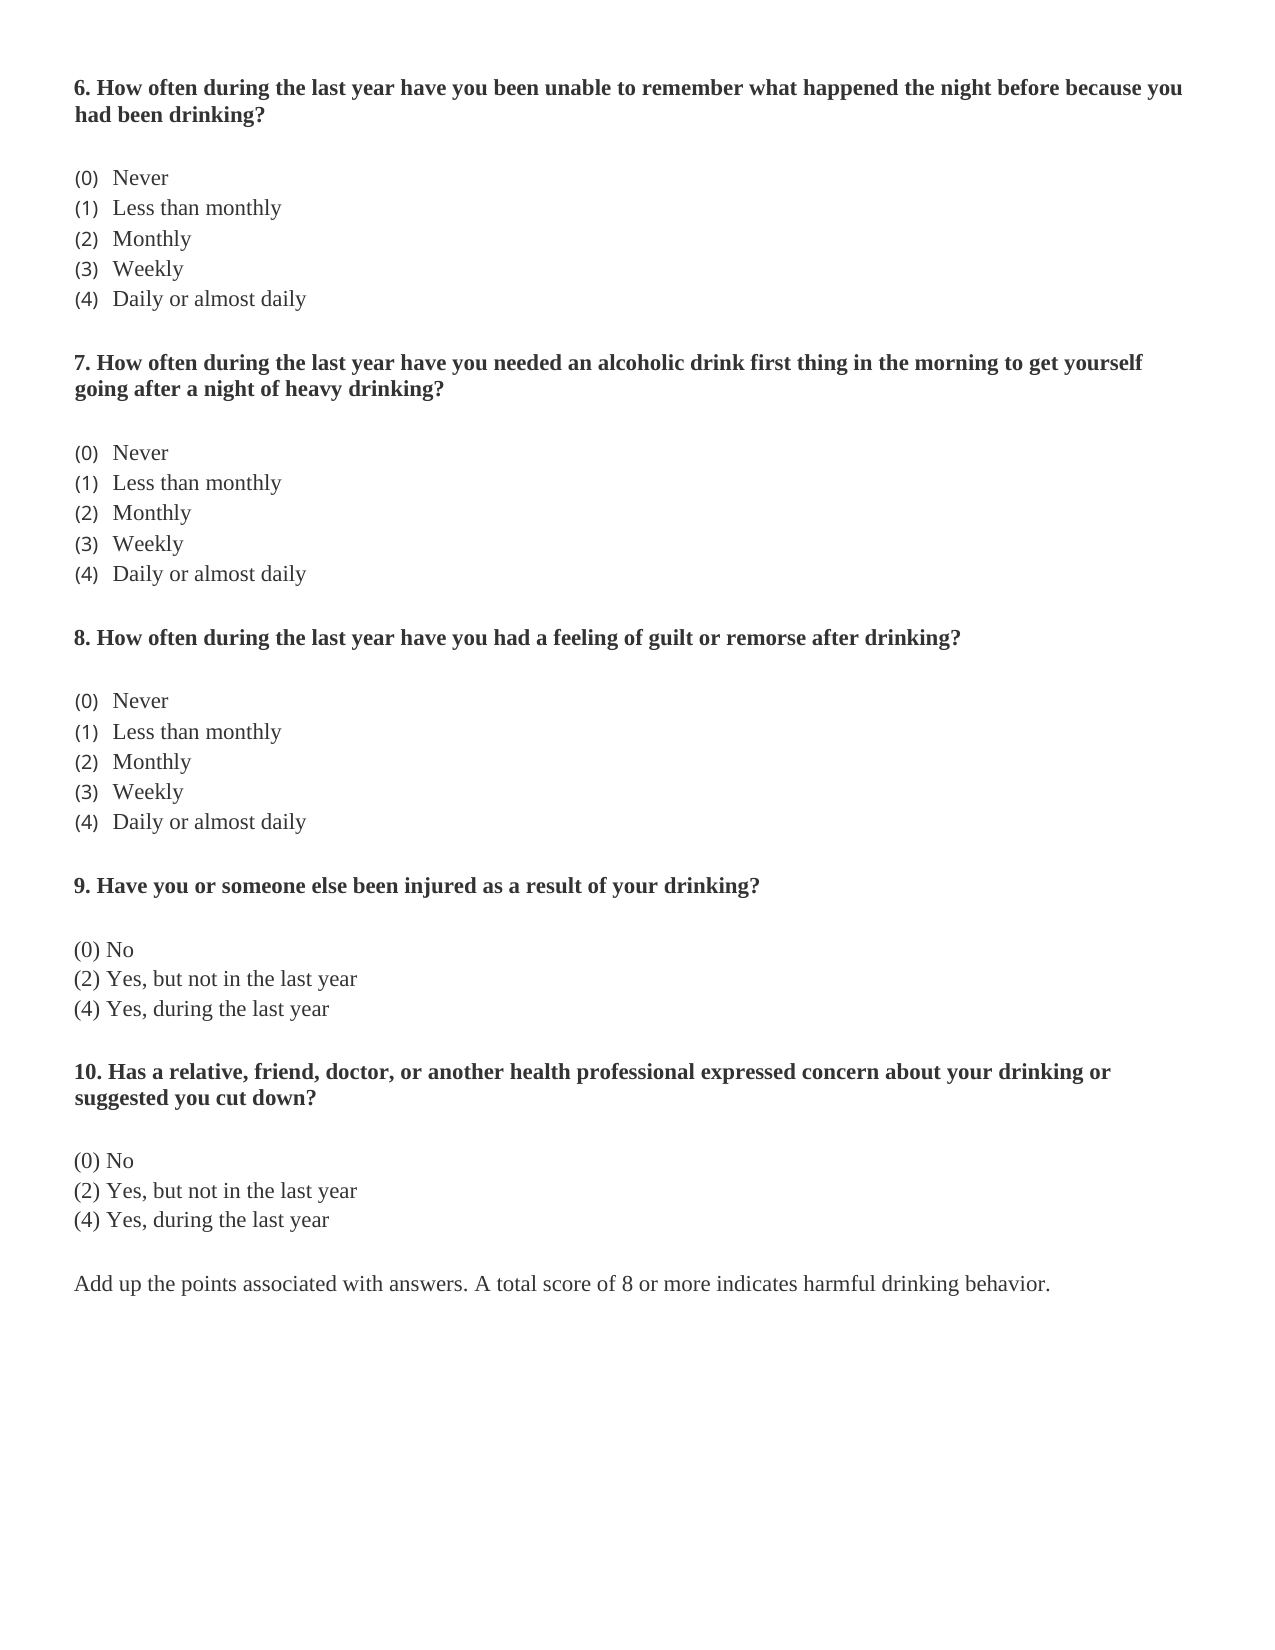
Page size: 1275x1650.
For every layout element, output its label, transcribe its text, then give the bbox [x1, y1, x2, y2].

list Less than monthly [75, 469, 1200, 496]
text 9. Have you or someone else been injured as a result of your drinking? [73, 873, 1200, 899]
text (0) No [73, 1147, 1200, 1174]
list Never [75, 164, 1200, 191]
list Never [75, 439, 1200, 466]
list Weekly [75, 529, 1200, 557]
list Daily or almost daily [75, 560, 1200, 587]
list Monthly [75, 225, 1200, 252]
text (2) Yes, but not in the last year [73, 1177, 1200, 1203]
list Monthly [75, 748, 1200, 775]
list Less than monthly [75, 194, 1200, 222]
list Less than monthly [75, 718, 1200, 745]
text Add up the points associated with answers. A total score of 8 or more indicates harmful drinking behavior. [73, 1270, 1200, 1296]
text (4) Yes, during the last year [73, 994, 1200, 1021]
list Monthly [75, 499, 1200, 527]
text 8. How often during the last year have you had a feeling of guilt or remorse after drinking? [73, 624, 1200, 650]
list Weekly [75, 778, 1200, 805]
text (4) Yes, during the last year [73, 1206, 1200, 1232]
list Weekly [75, 255, 1200, 282]
text (0) No [73, 936, 1200, 962]
text 6. How often during the last year have you been unable to remember what happened the night before because you had been drinking? [73, 75, 1200, 127]
text 10. Has a relative, friend, doctor, or another health professional expressed concern about your drinking or suggested you cut down? [73, 1058, 1200, 1110]
text 7. How often during the last year have you needed an alcoholic drink first thing in the morning to get yourself going after a night of heavy drinking? [73, 350, 1200, 402]
list Daily or almost daily [75, 808, 1200, 836]
list Daily or almost daily [75, 285, 1200, 312]
list Never [75, 687, 1200, 715]
text (2) Yes, but not in the last year [73, 965, 1200, 992]
